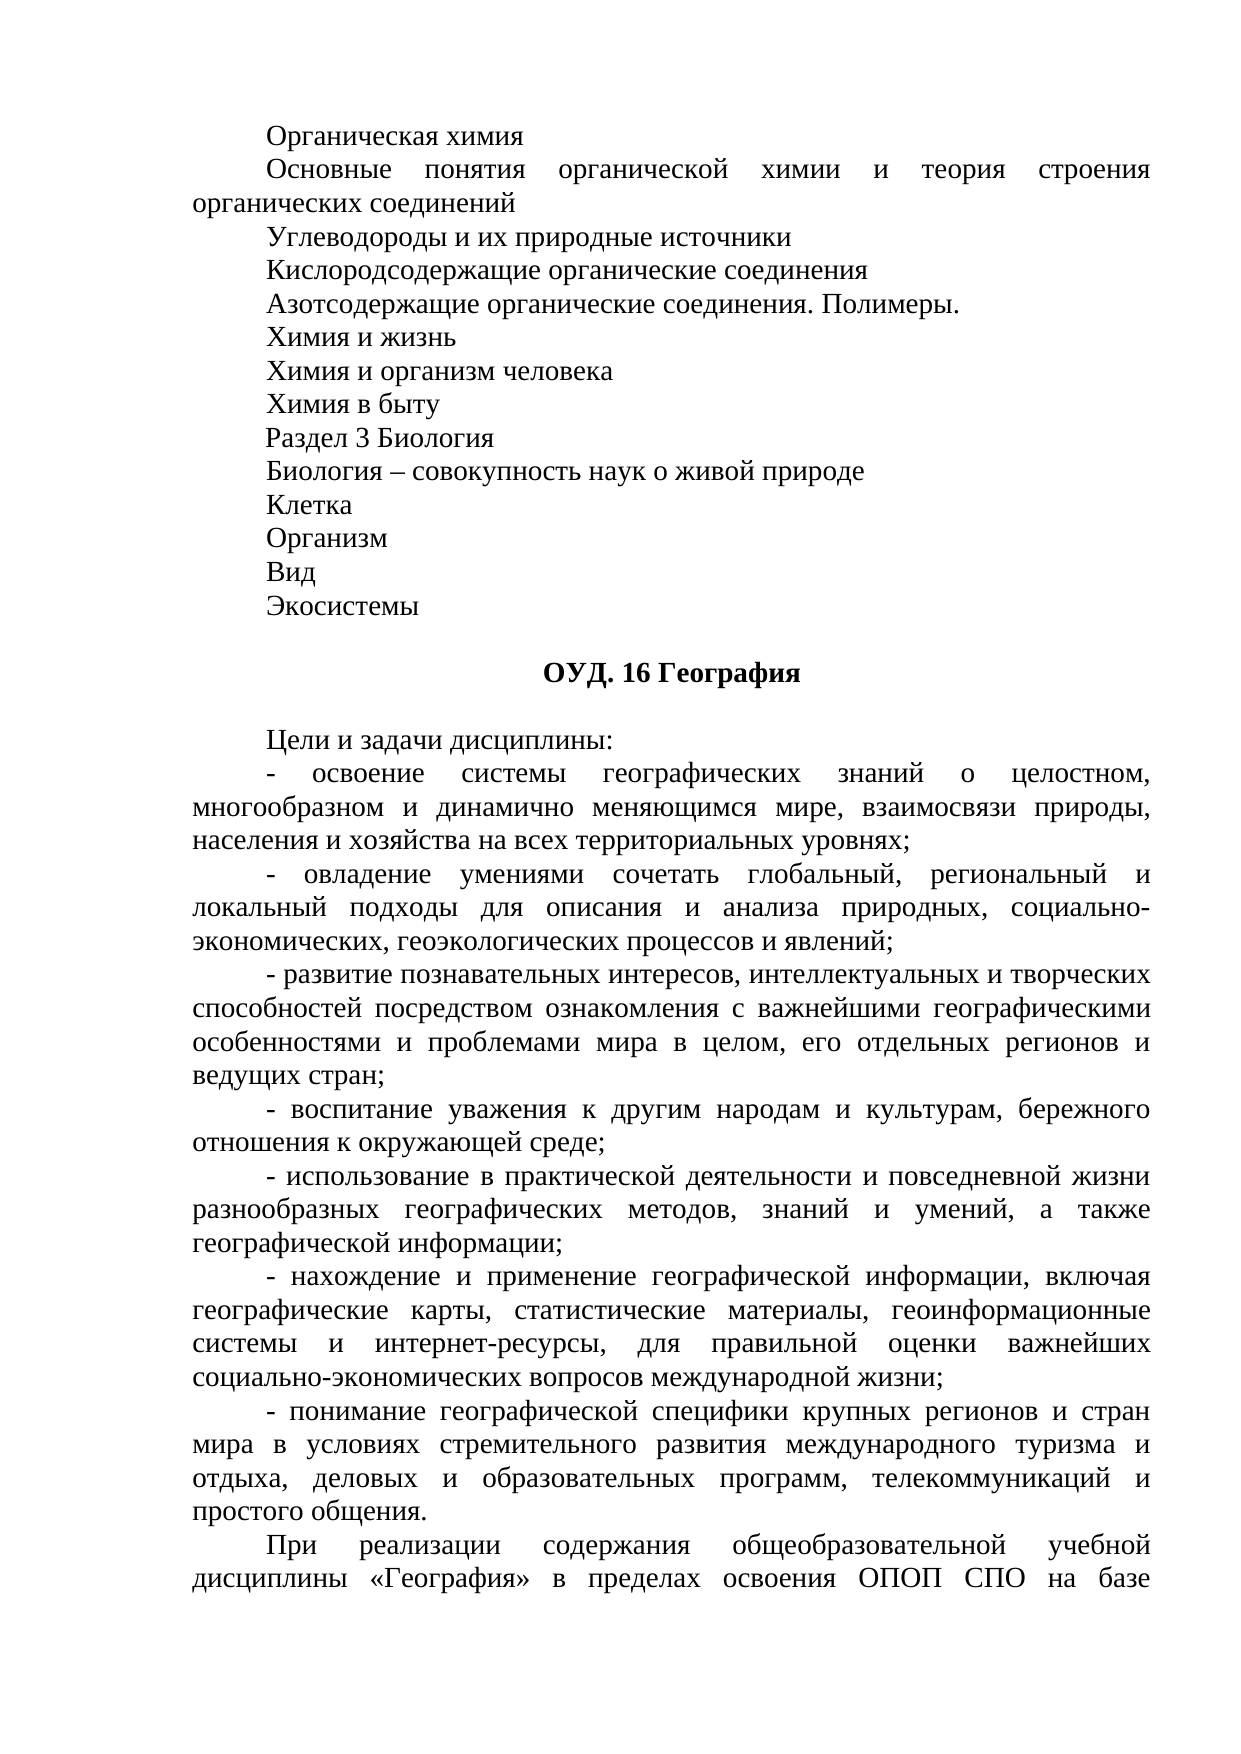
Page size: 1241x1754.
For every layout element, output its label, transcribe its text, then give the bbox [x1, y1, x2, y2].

text Раздел 3 Биология [192, 420, 1152, 453]
text Клетка [192, 487, 1152, 521]
text - понимание географической специфики крупных регионов и стран мира в условиях стремительного развития международного туризма и отдыха, деловых и образовательных программ, телекоммуникаций и простого общения. [192, 1393, 1152, 1527]
text Основные понятия органической химии и теория строения органических соединений [192, 152, 1152, 219]
text Цели и задачи дисциплины: [192, 722, 1152, 755]
text Экосистемы [192, 588, 1152, 621]
text Азотсодержащие органические соединения. Полимеры. [192, 286, 1152, 319]
text Вид [192, 554, 1152, 588]
text Химия в быту [192, 386, 1152, 420]
text ОУД. 16 География [192, 655, 1152, 688]
text - воспитание уважения к другим народам и культурам, бережного отношения к окружающей среде; [192, 1091, 1152, 1158]
text - развитие познавательных интересов, интеллектуальных и творческих способностей посредством ознакомления с важнейшими географическими особенностями и проблемами мира в целом, его отдельных регионов и ведущих стран; [192, 957, 1152, 1091]
text Кислородсодержащие органические соединения [192, 252, 1152, 286]
text Химия и организм человека [192, 353, 1152, 386]
text Биология – совокупность наук о живой природе [192, 453, 1152, 487]
text - овладение умениями сочетать глобальный, региональный и локальный подходы для описания и анализа природных, социально-экономических, геоэкологических процессов и явлений; [192, 856, 1152, 957]
text Химия и жизнь [192, 319, 1152, 353]
text - использование в практической деятельности и повседневной жизни разнообразных географических методов, знаний и умений, а также географической информации; [192, 1158, 1152, 1258]
text - освоение системы географических знаний о целостном, многообразном и динамично меняющимся мире, взаимосвязи природы, населения и хозяйства на всех территориальных уровнях; [192, 755, 1152, 856]
text Углеводороды и их природные источники [192, 219, 1152, 252]
text Организм [192, 521, 1152, 554]
text - нахождение и применение географической информации, включая географические карты, статистические материалы, геоинформационные системы и интернет-ресурсы, для правильной оценки важнейших социально-экономических вопросов международной жизни; [192, 1258, 1152, 1393]
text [192, 1527, 1152, 1594]
text Органическая химия [192, 118, 1152, 152]
